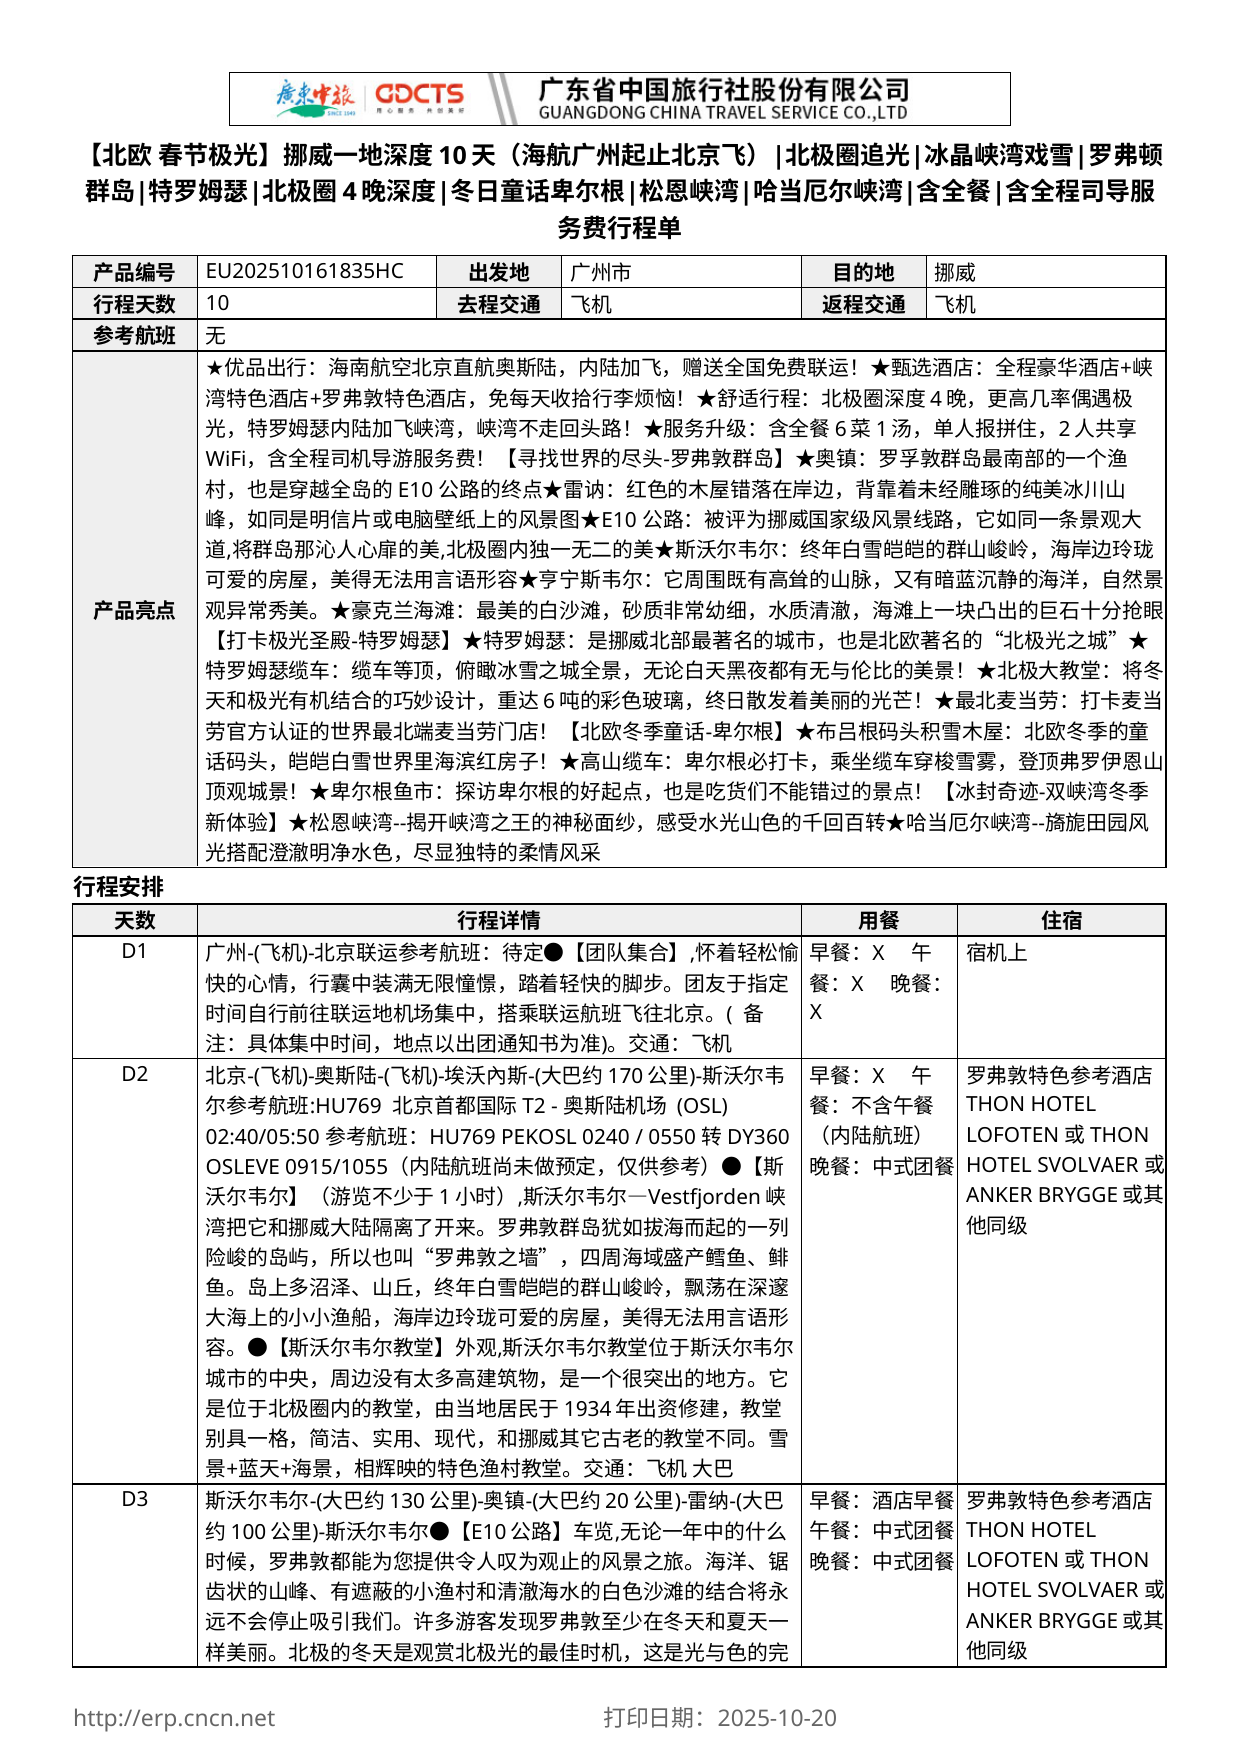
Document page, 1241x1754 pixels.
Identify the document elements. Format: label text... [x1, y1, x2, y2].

table_cell 去程交通 [437, 288, 561, 318]
table_cell 飞机 [927, 288, 1165, 318]
table_cell 北京-(飞机)-奥斯陆-(飞机)-埃沃內斯-(大巴约170公里)-斯沃尔韦尔 [198, 1059, 801, 1483]
text 【北欧 春节极光】挪威一地深度10天（海航广州起止北京飞）|北极圈追光|冰晶峡湾戏雪|罗弗顿群岛|特罗姆瑟|北极圈4晚深度|冬日童话卑尔根|松恩峡湾|哈当厄尔峡湾|含全餐|含全程司导服务费行程单 [73, 136, 1167, 244]
table_cell 行程天数 [73, 288, 197, 318]
table_cell 宿机上 [958, 937, 1165, 1058]
table_cell 早餐：X 午餐：X 晚餐：X [802, 937, 957, 1058]
table_header 挪威 [927, 256, 1165, 286]
table_cell 早餐：X 午餐：不含午餐（内陆航班） 晚餐：中式团餐 [802, 1059, 957, 1483]
table_header 天数 [73, 905, 197, 935]
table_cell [958, 1485, 1165, 1666]
table_header 目的地 [802, 256, 926, 286]
table_header 住宿 [958, 905, 1165, 935]
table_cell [198, 1485, 801, 1666]
table_header 广州市 [562, 256, 801, 286]
table_cell D1 [73, 937, 197, 1058]
table_cell 广州-(飞机)-北京 [198, 937, 801, 1058]
table_cell 10 [198, 288, 436, 318]
table_cell D2 [73, 1059, 197, 1483]
table_header 产品编号 [73, 256, 197, 286]
picture [230, 73, 1010, 125]
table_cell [958, 1059, 1165, 1483]
table_cell 参考航班 [73, 320, 197, 350]
table_cell D3 [73, 1485, 197, 1666]
table_cell 飞机 [562, 288, 801, 318]
table_header 行程详情 [198, 905, 801, 935]
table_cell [802, 1485, 957, 1666]
text 行程安排 [73, 869, 1167, 902]
table_cell 无 [198, 320, 1165, 350]
table_cell 产品亮点 [73, 352, 197, 866]
table_cell ★优品出行：海南航空北京直航奥斯陆，内陆加飞，赠送全国免费联运！ [198, 352, 1165, 866]
table_header 用餐 [802, 905, 957, 935]
table_header EU202510161835HC [198, 256, 436, 286]
table_cell 返程交通 [802, 288, 926, 318]
table_header 出发地 [437, 256, 561, 286]
